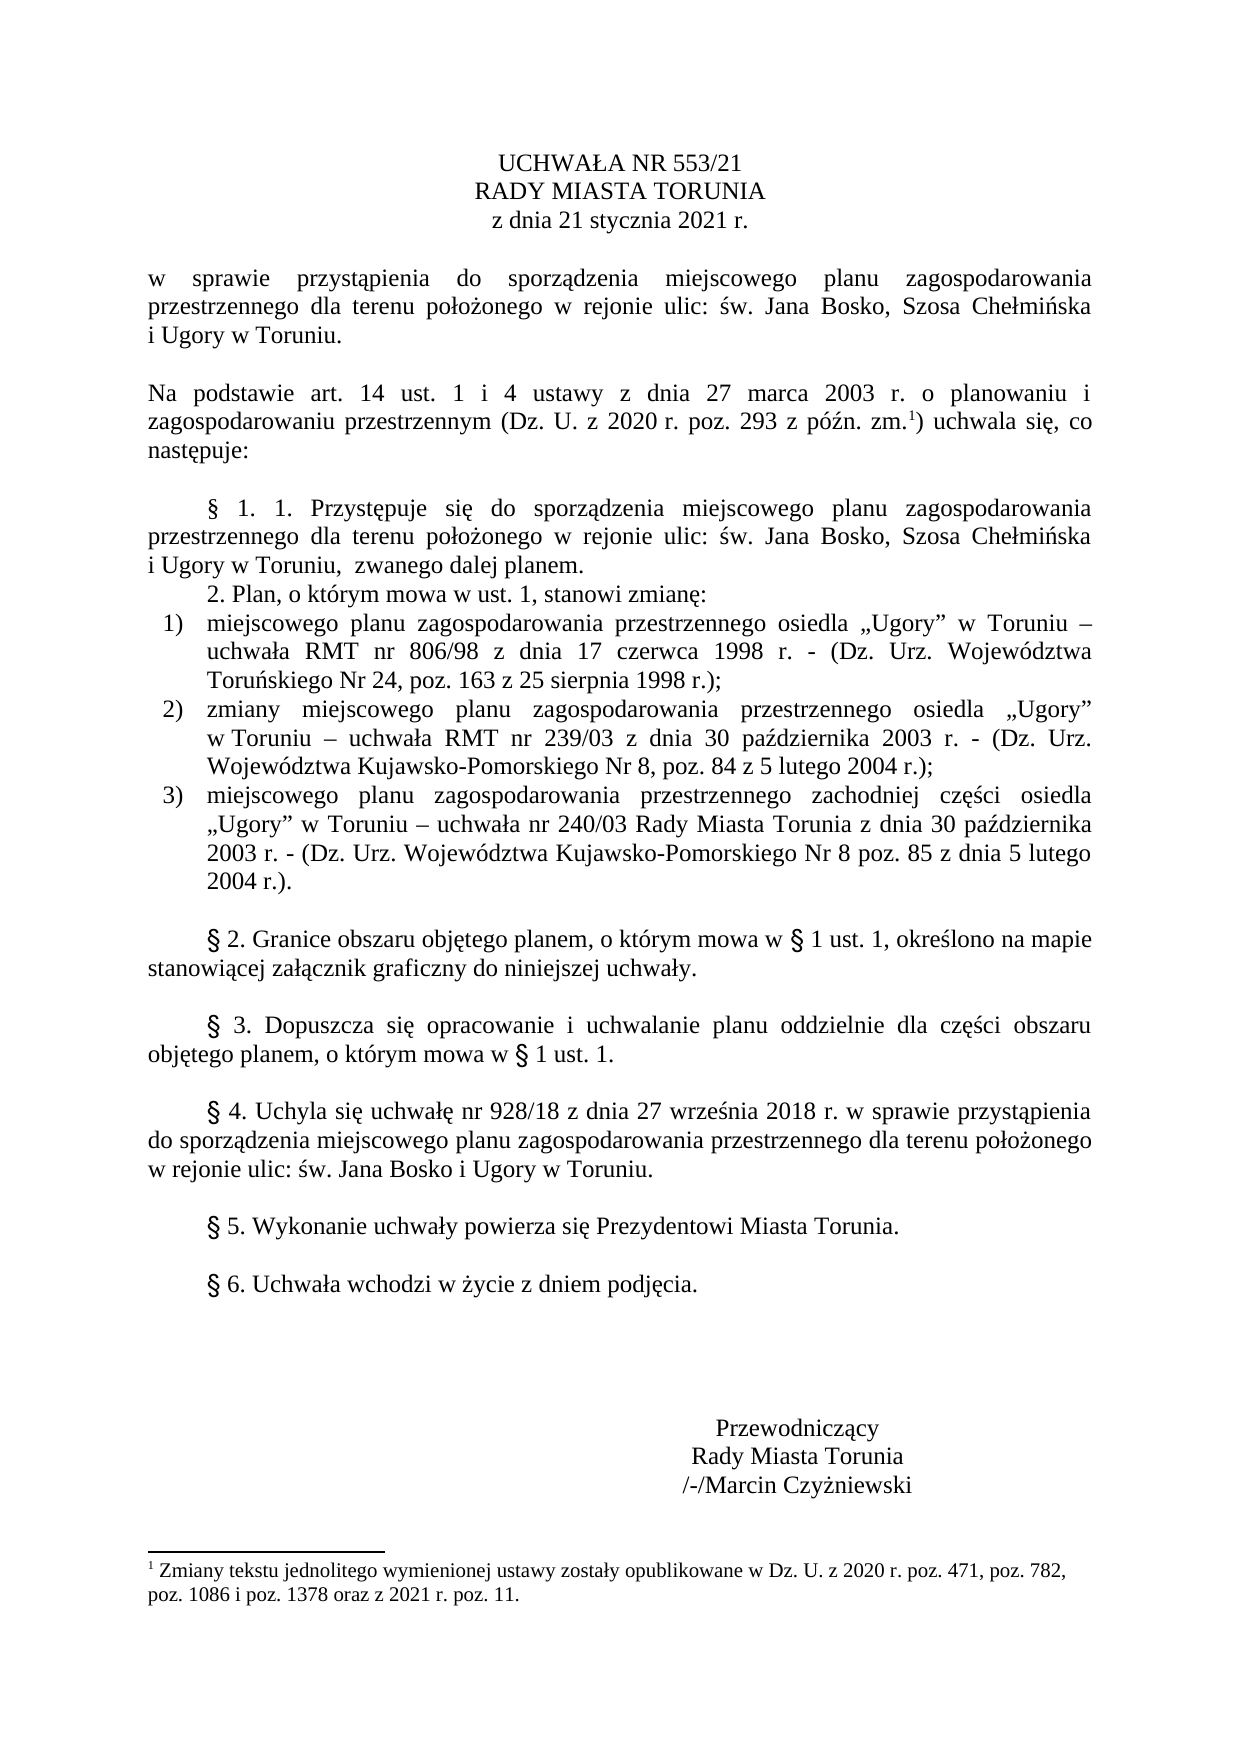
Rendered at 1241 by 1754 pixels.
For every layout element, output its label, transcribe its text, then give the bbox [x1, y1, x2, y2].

text 2. Granice obszaru objętego planem, o którym mowa w 1 ust. 1, określono na mapie stanowiącej załącznik graficzny do niniejszej uchwały. [148, 924, 1093, 981]
text w sprawie przystąpienia do sporządzenia miejscowego planu zagospodarowania przestrzennego dla terenu położonego w rejonie ulic: św. Jana Bosko, Szosa Chełmińska i Ugory w Toruniu. [148, 263, 1093, 349]
list miejscowego planu zagospodarowania przestrzennego zachodniej części osiedla „Ugory” w Toruniu – uchwała nr 240/03 Rady Miasta Torunia z dnia 30 października 2003 r. - (Dz. Urz. Województwa Kujawsko-Pomorskiego Nr 8 poz. 85 z dnia 5 lutego 2004 r.). [162, 780, 1093, 895]
text Przewodniczący [148, 1413, 1093, 1441]
text 2. Plan, o którym mowa w ust. 1, stanowi zmianę: [148, 579, 1093, 608]
text z dnia 21 stycznia 2021 r. [148, 205, 1093, 234]
text 3. Dopuszcza się opracowanie i uchwalanie planu oddzielnie dla części obszaru objętego planem, o którym mowa w 1 ust. 1. [148, 1010, 1093, 1068]
list miejscowego planu zagospodarowania przestrzennego osiedla „Ugory” w Toruniu – uchwała RMT nr 806/98 z dnia 17 czerwca 1998 r. - (Dz. Urz. Województwa Toruńskiego Nr 24, poz. 163 z 25 sierpnia 1998 r.); [162, 608, 1093, 694]
text RADY MIASTA TORUNIA [148, 176, 1093, 205]
text /-/Marcin Czyżniewski [148, 1470, 1093, 1499]
text Rady Miasta Torunia [148, 1441, 1093, 1470]
list zmiany miejscowego planu zagospodarowania przestrzennego osiedla „Ugory” w Toruniu – uchwała RMT nr 239/03 z dnia 30 października 2003 r. - (Dz. Urz. Województwa Kujawsko-Pomorskiego Nr 8, poz. 84 z 5 lutego 2004 r.); [162, 694, 1093, 780]
list Na podstawie art. 14 ust. 1 i 4 ustawy z dnia 27 marca 2003 r. o planowaniu i zagospodarowaniu przestrzennym (Dz. U. z 2020 r. poz. 293 z późn. zm.) uchwala się, co następuje: [148, 378, 1093, 464]
text § 1. 1. Przystępuje się do sporządzenia miejscowego planu zagospodarowania przestrzennego dla terenu położonego w rejonie ulic: św. Jana Bosko, Szosa Chełmińska i Ugory w Toruniu, zwanego dalej planem. [148, 493, 1093, 579]
text UCHWAŁA NR 553/21 [148, 148, 1093, 176]
text 4. Uchyla się uchwałę nr 928/18 z dnia 27 września 2018 r. w sprawie przystąpienia do sporządzenia miejscowego planu zagospodarowania przestrzennego dla terenu położonego w rejonie ulic: św. Jana Bosko i Ugory w Toruniu. [148, 1096, 1093, 1183]
text 6. Uchwała wchodzi w życie z dniem podjęcia. [148, 1269, 1093, 1298]
text 5. Wykonanie uchwały powierza się Prezydentowi Miasta Torunia. [148, 1211, 1093, 1240]
